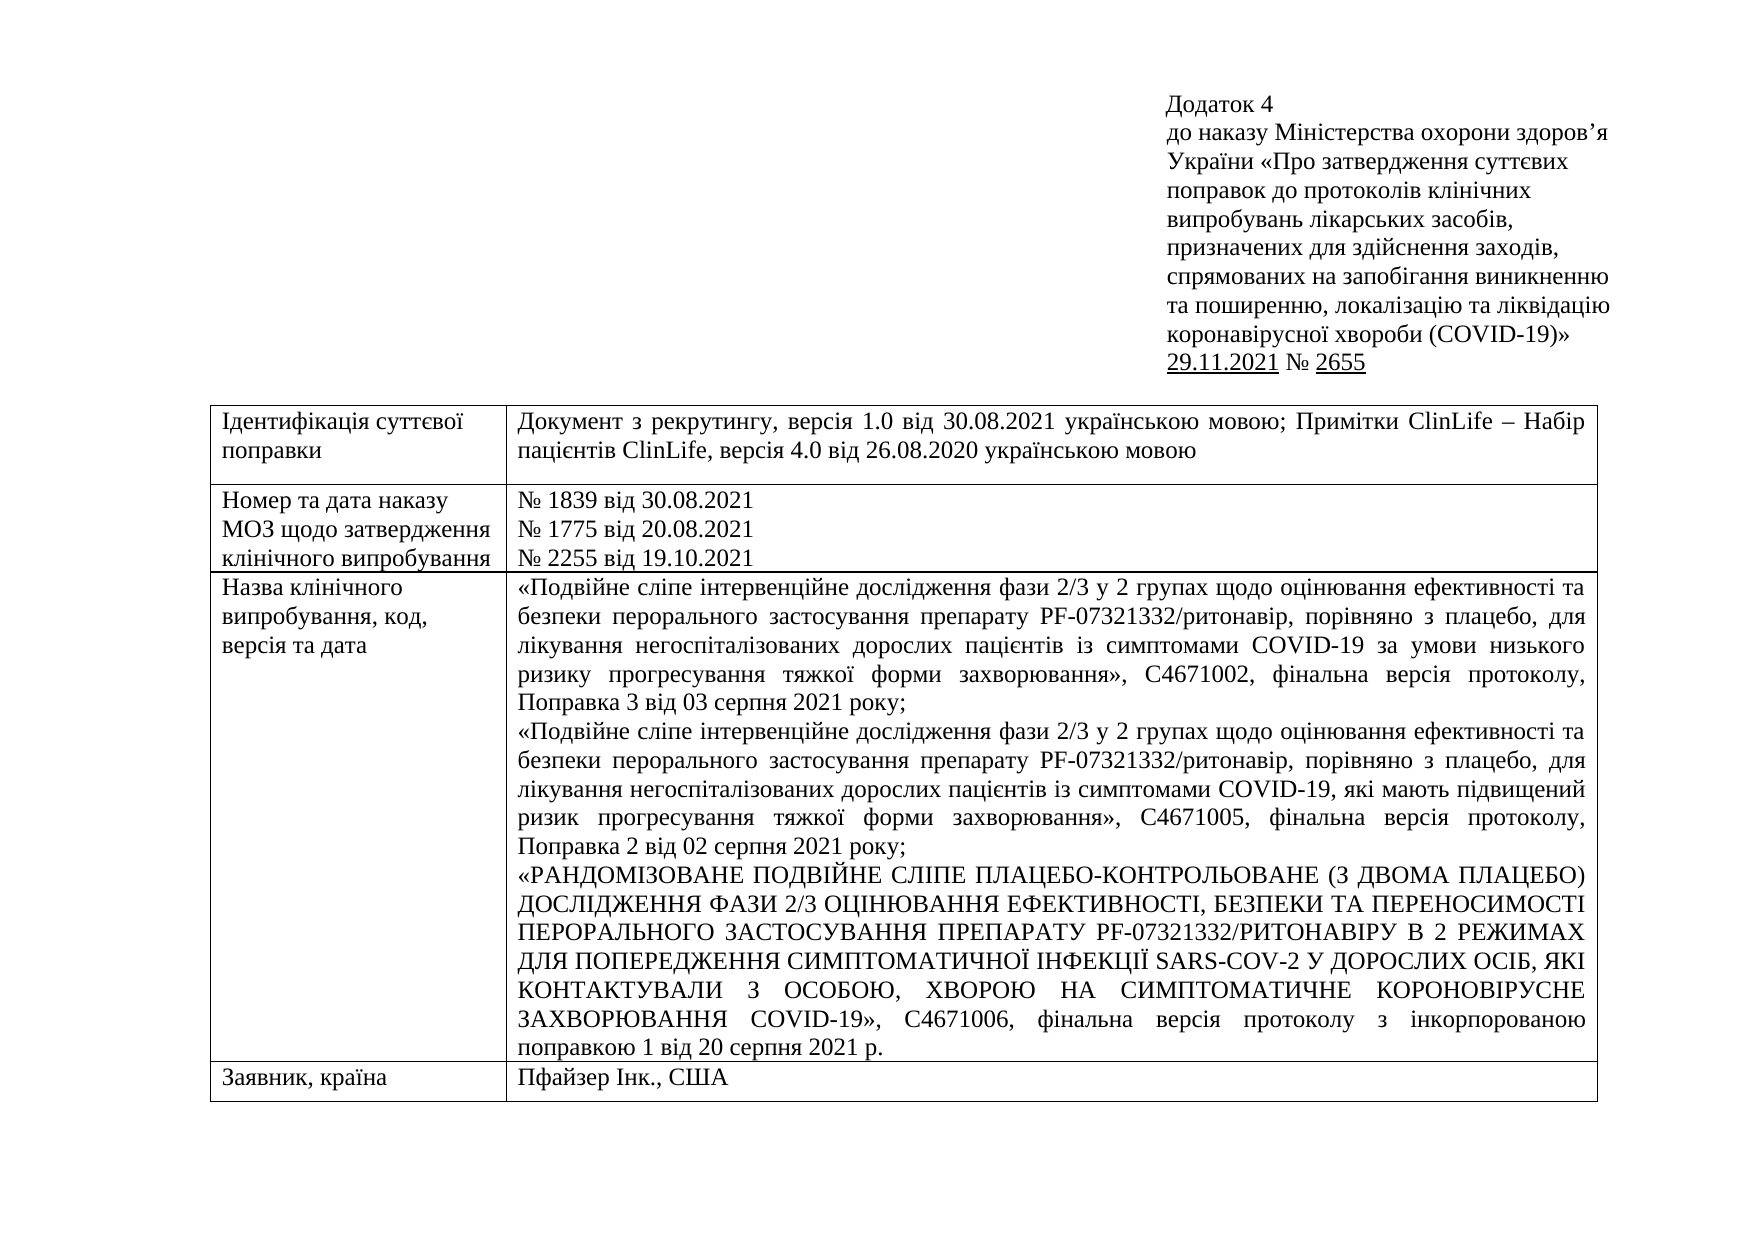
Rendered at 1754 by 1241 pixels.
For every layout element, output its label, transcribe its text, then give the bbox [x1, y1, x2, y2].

table_cell «Подвійне сліпе інтервенційне дослідження фази 2/3 у 2 групах щодо оцінювання ефективності та безпеки перорального застосування препарату PF-07321332/ритонавір, порівняно з плацебо, для лікування негоспіталізованих дорослих пацієнтів із симптомами COVID-19 за умови низького ризику прогресування тяжкої форми захворювання», C4671002, фінальна версія протоколу, Поправка 3 від 03 cерпня 2021 року; «Подвійне сліпе інтервенційне дослідження фази 2/3 у 2 групах щодо оцінювання ефективності та безпеки перорального застосування препарату PF-07321332/ритонавір, порівняно з плацебо, для лікування негоспіталізованих дорослих пацієнтів із симптомами COVID-19, які мають підвищений ризик прогресування тяжкої форми захворювання», C4671005, фінальна версія протоколу, Поправка 2 від 02 cерпня 2021 року; «РАНДОМІЗОВАНЕ ПОДВІЙНЕ СЛІПЕ ПЛАЦЕБО-КОНТРОЛЬОВАНЕ (З ДВОМА ПЛАЦЕБО) ДОСЛІДЖЕННЯ ФАЗИ 2/3 ОЦІНЮВАННЯ ЕФЕКТИВНОСТІ, БЕЗПЕКИ ТА ПЕРЕНОСИМОСТІ ПЕРОРАЛЬНОГО ЗАСТОСУВАННЯ ПРЕПАРАТУ PF-07321332/РИТОНАВІРУ В 2 РЕЖИМАХ ДЛЯ ПОПЕРЕДЖЕННЯ СИМПТОМАТИЧНОЇ ІНФЕКЦІЇ SARS-COV-2 У ДОРОСЛИХ ОСІБ, ЯКІ КОНТАКТУВАЛИ З ОСОБОЮ, ХВОРОЮ НА СИМПТОМАТИЧНЕ КОРОНОВІРУСНЕ ЗАХВОРЮВАННЯ COVID-19», C4671006, фінальна версія протоколу з інкорпорованою поправкою 1 від 20 серпня 2021 р. [507, 573, 1597, 1061]
table_header Ідентифікація суттєвої поправки [211, 406, 506, 484]
text 29.11.2021 № 2655 [1167, 347, 1624, 376]
table_cell Назва клінічного випробування, код, версія та дата [211, 573, 506, 1061]
table_cell № 1839 від 30.08.2021 № 1775 від 20.08.2021 № 2255 від 19.10.2021 [507, 485, 1597, 571]
table_cell Пфайзер Інк., США [507, 1062, 1597, 1101]
table_header Документ з рекрутингу, версія 1.0 від 30.08.2021 українською мовою; Примітки ClinLife – Набір пацієнтів ClinLife, версія 4.0 від 26.08.2020 українською мовою [507, 406, 1597, 484]
table_cell Заявник, країна [211, 1062, 506, 1101]
text до наказу Міністерства охорони здоров’я України «Про затвердження суттєвих поправок до протоколів клінічних випробувань лікарських засобів, призначених для здійснення заходів, спрямованих на запобігання виникненню та поширенню, локалізацію та ліквідацію коронавірусної хвороби (COVID-19)» [1167, 117, 1624, 347]
table_cell Номер та дата наказу МОЗ щодо затвердження клінічного випробування [211, 485, 506, 571]
text Додаток 4 [222, 89, 1624, 117]
